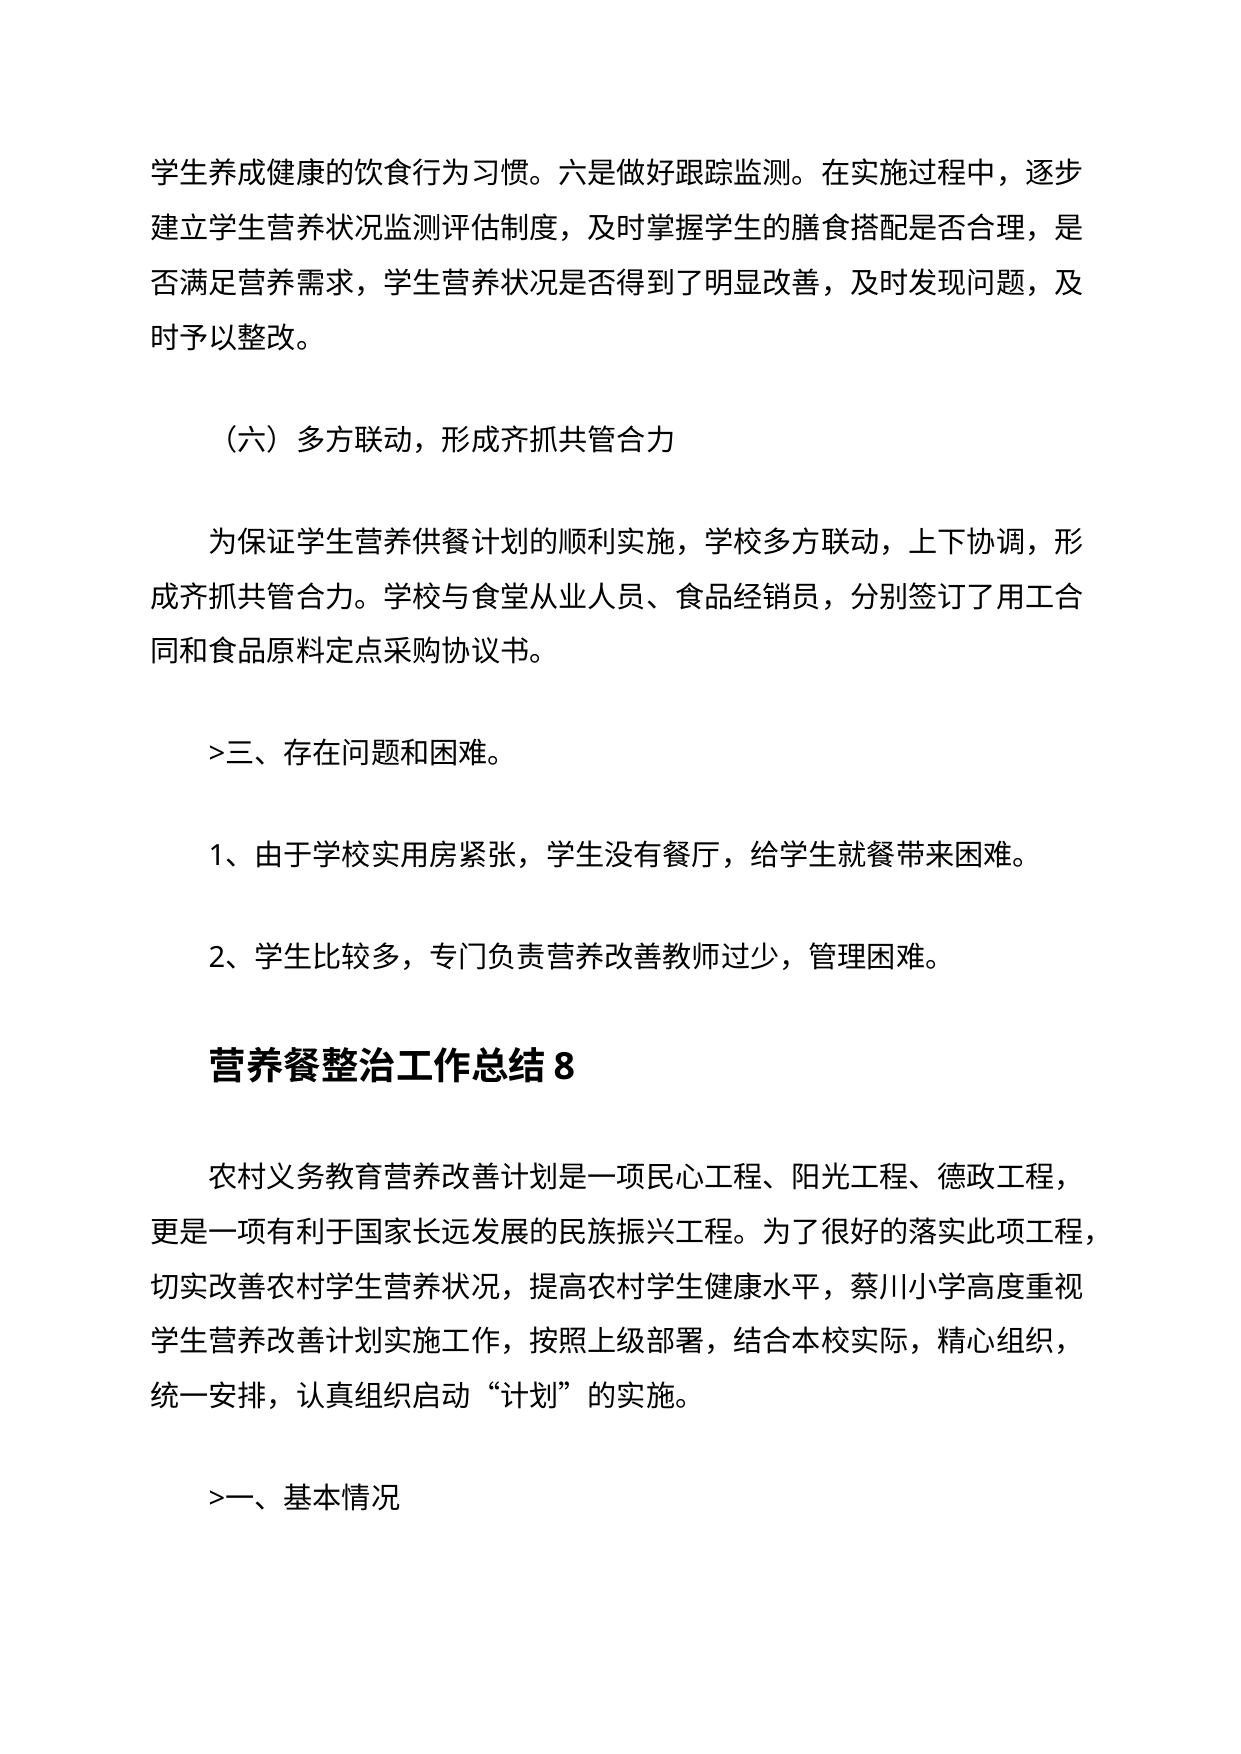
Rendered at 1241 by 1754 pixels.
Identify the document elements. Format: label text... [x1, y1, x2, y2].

text >一、基本情况 [150, 1475, 1090, 1517]
text >三、存在问题和困难。 [150, 730, 1090, 772]
text （六）多方联动，形成齐抓共管合力 [150, 416, 1090, 459]
text 2、学生比较多，专门负责营养改善教师过少，管理困难。 [150, 934, 1090, 976]
text 营养餐整治工作总结8 [150, 1036, 1090, 1090]
text 农村义务教育营养改善计划是一项民心工程、阳光工程、德政工程，更是一项有利于国家长远发展的民族振兴工程。为了很好的落实此项工程，切实改善农村学生营养状况，提高农村学生健康水平，蔡川小学高度重视学生营养改善计划实施工作，按照上级部署，结合本校实际，精心组织，统一安排，认真组织启动“计划”的实施。 [150, 1153, 1090, 1415]
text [150, 150, 1090, 357]
text 为保证学生营养供餐计划的顺利实施，学校多方联动，上下协调，形成齐抓共管合力。学校与食堂从业人员、食品经销员，分别签订了用工合同和食品原料定点采购协议书。 [150, 518, 1090, 670]
text 1、由于学校实用房紧张，学生没有餐厅，给学生就餐带来困难。 [150, 832, 1090, 874]
